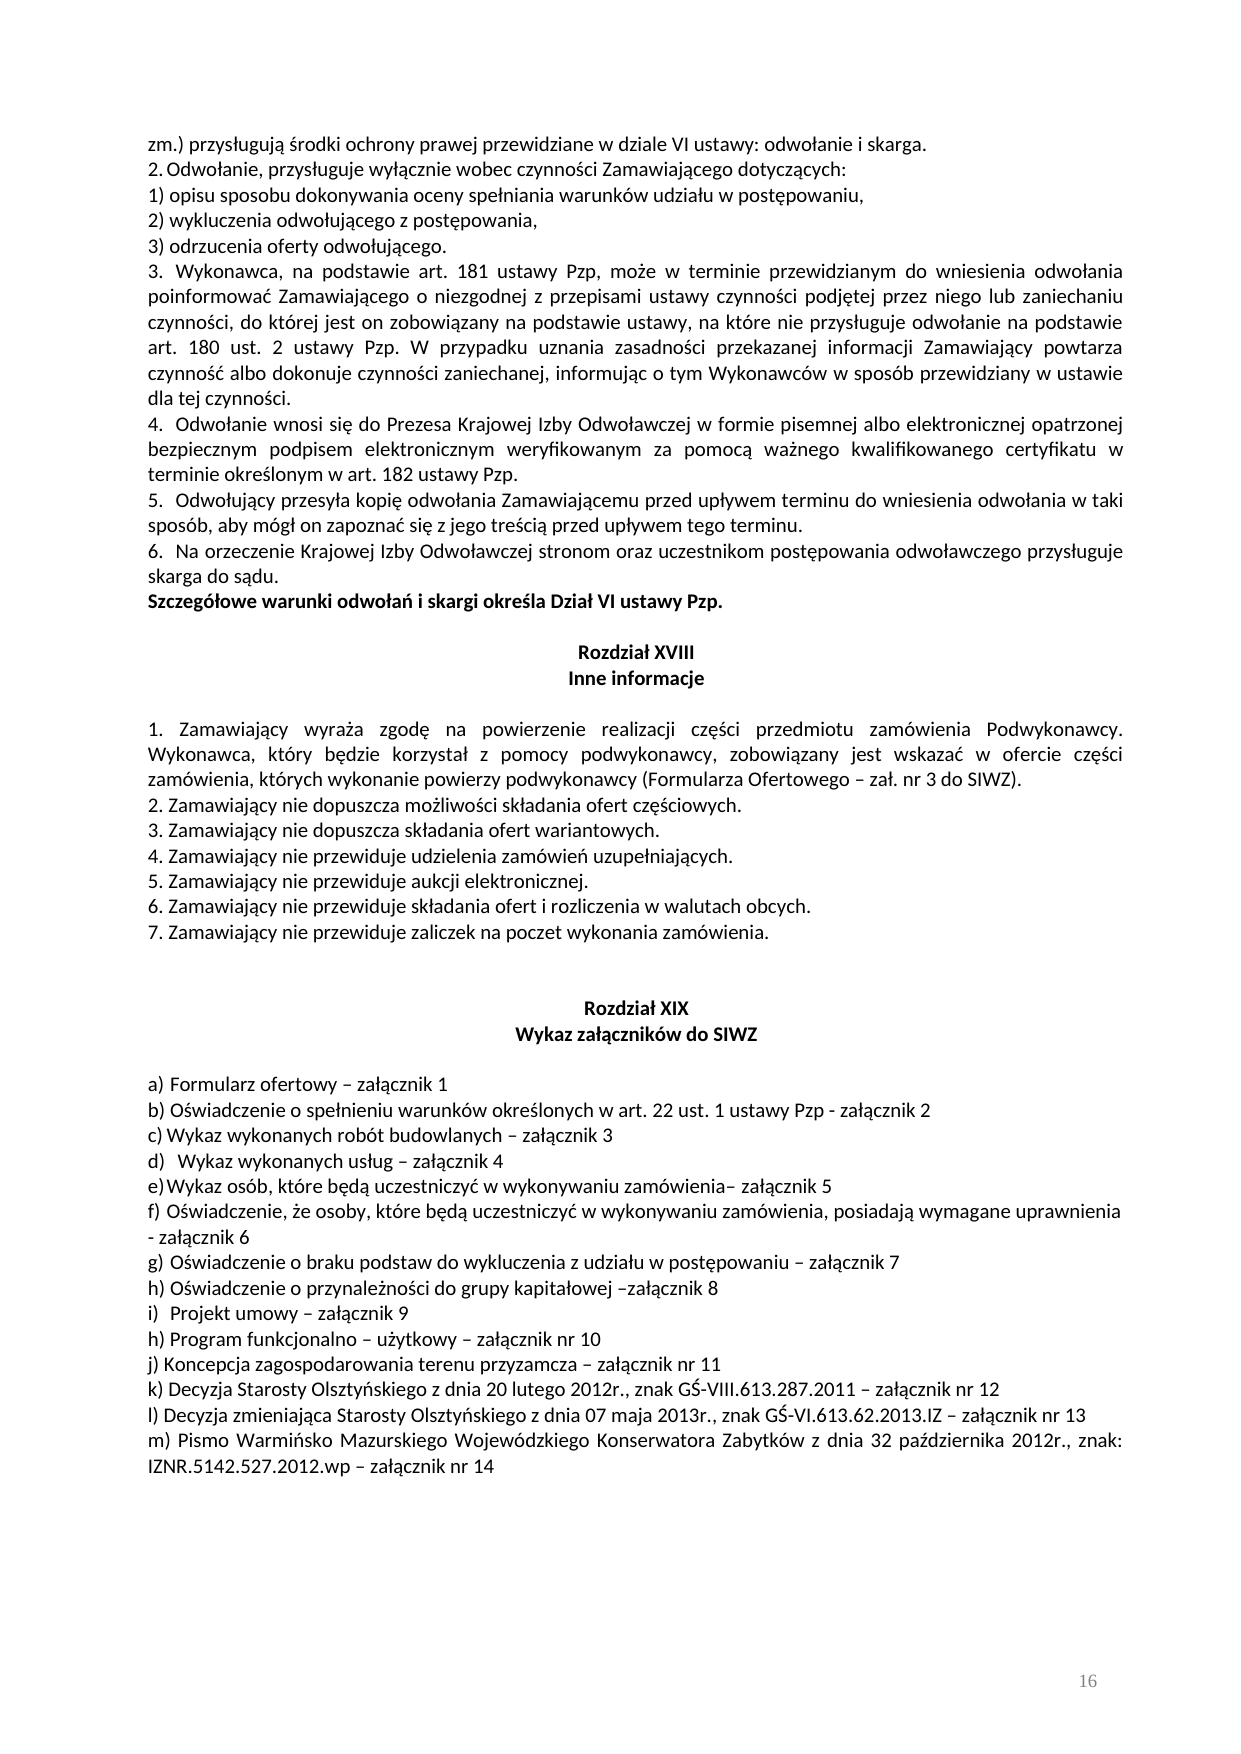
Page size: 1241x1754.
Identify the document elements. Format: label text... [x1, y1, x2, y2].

list Oświadczenie, że osoby, które będą uczestniczyć w wykonywaniu zamówienia, posiadają wymagane uprawnienia - załącznik 6 [148, 1199, 1125, 1249]
text h) Program funkcjonalno – użytkowy – załącznik nr 10 [148, 1326, 1125, 1351]
text 3) odrzucenia oferty odwołującego. [148, 233, 1125, 258]
list Odwołujący przesyła kopię odwołania Zamawiającemu przed upływem terminu do wniesienia odwołania w taki sposób, aby mógł on zapoznać się z jego treścią przed upływem tego terminu. [148, 487, 1125, 538]
text 2) wykluczenia odwołującego z postępowania, [148, 207, 1125, 233]
text 3. Zamawiający nie dopuszcza składania ofert wariantowych. [148, 817, 1125, 843]
text Wykaz załączników do SIWZ [148, 1021, 1125, 1046]
list Formularz ofertowy – załącznik 1 [148, 1072, 1125, 1097]
list Odwołanie wnosi się do Prezesa Krajowej Izby Odwoławczej w formie pisemnej albo elektronicznej opatrzonej bezpiecznym podpisem elektronicznym weryfikowanym za pomocą ważnego kwalifikowanego certyfikatu w terminie określonym w art. 182 ustawy Pzp. [148, 411, 1125, 487]
list Wykaz wykonanych usług – załącznik 4 [148, 1148, 1125, 1173]
text 7. Zamawiający nie przewiduje zaliczek na poczet wykonania zamówienia. [148, 919, 1125, 944]
list Oświadczenie o braku podstaw do wykluczenia z udziału w postępowaniu – załącznik 7 [148, 1249, 1125, 1275]
text j) Koncepcja zagospodarowania terenu przyzamcza – załącznik nr 11 [148, 1351, 1125, 1377]
text k) Decyzja Starosty Olsztyńskiego z dnia 20 lutego 2012r., znak GŚ-VIII.613.287.2011 – załącznik nr 12 [148, 1377, 1125, 1402]
text 1) opisu sposobu dokonywania oceny spełniania warunków udziału w postępowaniu, [148, 182, 1125, 207]
text 4. Zamawiający nie przewiduje udzielenia zamówień uzupełniających. [148, 843, 1125, 868]
list Wykaz wykonanych robót budowlanych – załącznik 3 [148, 1122, 1125, 1148]
list Wykaz osób, które będą uczestniczyć w wykonywaniu zamówienia– załącznik 5 [148, 1173, 1125, 1199]
text 2. Zamawiający nie dopuszcza możliwości składania ofert częściowych. [148, 792, 1125, 817]
text m) Pismo Warmińsko Mazurskiego Wojewódzkiego Konserwatora Zabytków z dnia 32 października 2012r., znak: IZNR.5142.527.2012.wp – załącznik nr 14 [148, 1427, 1125, 1478]
list Projekt umowy – załącznik 9 [148, 1300, 1125, 1326]
text 6. Zamawiający nie przewiduje składania ofert i rozliczenia w walutach obcych. [148, 894, 1125, 919]
text Rozdział XIX [148, 995, 1125, 1021]
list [148, 131, 1125, 157]
list Oświadczenie o przynależności do grupy kapitałowej –załącznik 8 [148, 1275, 1125, 1300]
list Oświadczenie o spełnieniu warunków określonych w art. 22 ust. 1 ustawy Pzp - załącznik 2 [148, 1097, 1125, 1122]
text Rozdział XVIII [148, 639, 1125, 665]
list Odwołanie, przysługuje wyłącznie wobec czynności Zamawiającego dotyczących: [148, 157, 1125, 182]
list Na orzeczenie Krajowej Izby Odwoławczej stronom oraz uczestnikom postępowania odwoławczego przysługuje skarga do sądu. [148, 538, 1125, 589]
text l) Decyzja zmieniająca Starosty Olsztyńskiego z dnia 07 maja 2013r., znak GŚ-VI.613.62.2013.IZ – załącznik nr 13 [148, 1402, 1125, 1427]
text 1. Zamawiający wyraża zgodę na powierzenie realizacji części przedmiotu zamówienia Podwykonawcy. Wykonawca, który będzie korzystał z pomocy podwykonawcy, zobowiązany jest wskazać w ofercie części zamówienia, których wykonanie powierzy podwykonawcy (Formularza Ofertowego – zał. nr 3 do SIWZ). [148, 716, 1125, 792]
text Szczegółowe warunki odwołań i skargi określa Dział VI ustawy Pzp. [148, 589, 1125, 614]
text Inne informacje [148, 665, 1125, 690]
list Wykonawca, na podstawie art. 181 ustawy Pzp, może w terminie przewidzianym do wniesienia odwołania poinformować Zamawiającego o niezgodnej z przepisami ustawy czynności podjętej przez niego lub zaniechaniu czynności, do której jest on zobowiązany na podstawie ustawy, na które nie przysługuje odwołanie na podstawie art. 180 ust. 2 ustawy Pzp. W przypadku uznania zasadności przekazanej informacji Zamawiający powtarza czynność albo dokonuje czynności zaniechanej, informując o tym Wykonawców w sposób przewidziany w ustawie dla tej czynności. [148, 258, 1125, 411]
text 5. Zamawiający nie przewiduje aukcji elektronicznej. [148, 868, 1125, 894]
